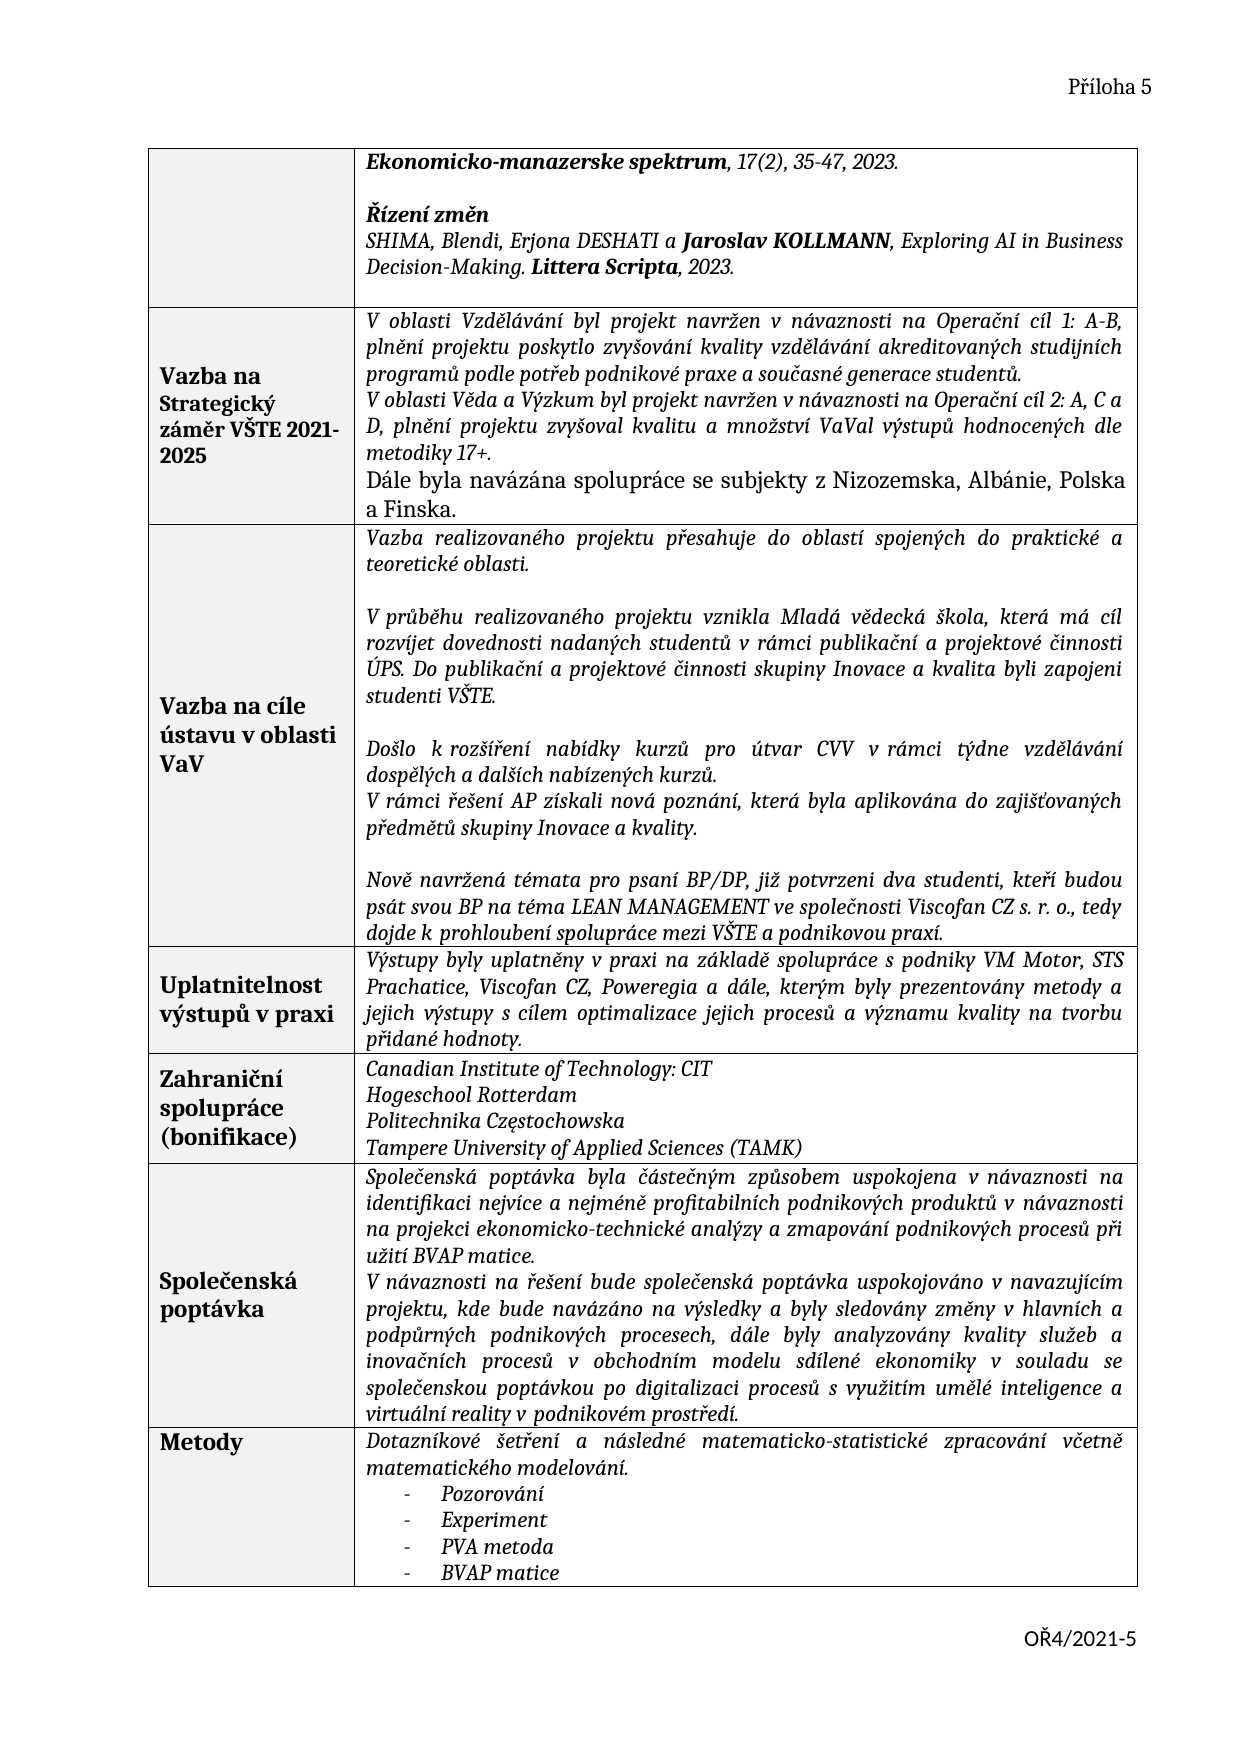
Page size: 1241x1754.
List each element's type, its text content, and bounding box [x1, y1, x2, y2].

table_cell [355, 1428, 1137, 1586]
table_cell Vazba na Strategický záměr VŠTE 2021-2025 [149, 308, 354, 523]
table_cell Uplatnitelnost výstupů v praxi [149, 947, 354, 1053]
table_cell Canadian Institute of Technology: CIT Hogeschool Rotterdam Politechnika Częstochowska Tampere University of Applied Sciences (TAMK) [355, 1054, 1137, 1162]
table_cell Metody [149, 1428, 354, 1586]
table_cell Vazba na cíle ústavu v oblasti VaV [149, 525, 354, 946]
table_cell Společenská poptávka [149, 1164, 354, 1427]
table_cell V oblasti Vzdělávání byl projekt navržen v návaznosti na Operační cíl 1: A-B, plnění projektu poskytlo zvyšování kvality vzdělávání akreditovaných studijních programů podle potřeb podnikové praxe a současné generace studentů. V oblasti Věda a Výzkum byl projekt navržen v návaznosti na Operační cíl 2: A, C a D, plnění projektu zvyšoval kvalitu a množství VaVal výstupů hodnocených dle metodiky 17+. Dále byla navázána spolupráce se subjekty z Nizozemska, Albánie, Polska a Finska. [355, 308, 1137, 523]
table_cell Zahraniční spolupráce (bonifikace) [149, 1054, 354, 1162]
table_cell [149, 149, 354, 307]
table_cell Společenská poptávka byla částečným způsobem uspokojena v návaznosti na identifikaci nejvíce a nejméně profitabilních podnikových produktů v návaznosti na projekci ekonomicko-technické analýzy a zmapování podnikových procesů při užití BVAP matice. V návaznosti na řešení bude společenská poptávka uspokojováno v navazujícím projektu, kde bude navázáno na výsledky a byly sledovány změny v hlavních a podpůrných podnikových procesech, dále byly analyzovány kvality služeb a inovačních procesů v obchodním modelu sdílené ekonomiky v souladu se společenskou poptávkou po digitalizaci procesů s využitím umělé inteligence a virtuální reality v podnikovém prostředí. [355, 1164, 1137, 1427]
table_cell Výstupy byly uplatněny v praxi na základě spolupráce s podniky VM Motor, STS Prachatice, Viscofan CZ, Poweregia a dále, kterým byly prezentovány metody a jejich výstupy s cílem optimalizace jejich procesů a významu kvality na tvorbu přidané hodnoty. [355, 947, 1137, 1053]
table_cell Vazba realizovaného projektu přesahuje do oblastí spojených do praktické a teoretické oblasti. V průběhu realizovaného projektu vznikla Mladá vědecká škola, která má cíl rozvíjet dovednosti nadaných studentů v rámci publikační a projektové činnosti ÚPS. Do publikační a projektové činnosti skupiny Inovace a kvalita byli zapojeni studenti VŠTE. Došlo k rozšíření nabídky kurzů pro útvar CVV v rámci týdne vzdělávání dospělých a dalších nabízených kurzů. V rámci řešení AP získali nová poznání, která byla aplikována do zajišťovaných předmětů skupiny Inovace a kvality. Nově navržená témata pro psaní BP/DP, již potvrzeni dva studenti, kteří budou psát svou BP na téma LEAN MANAGEMENT ve společnosti Viscofan CZ s. r. o., tedy dojde k prohloubení spolupráce mezi VŠTE a podnikovou praxí. [355, 525, 1137, 946]
